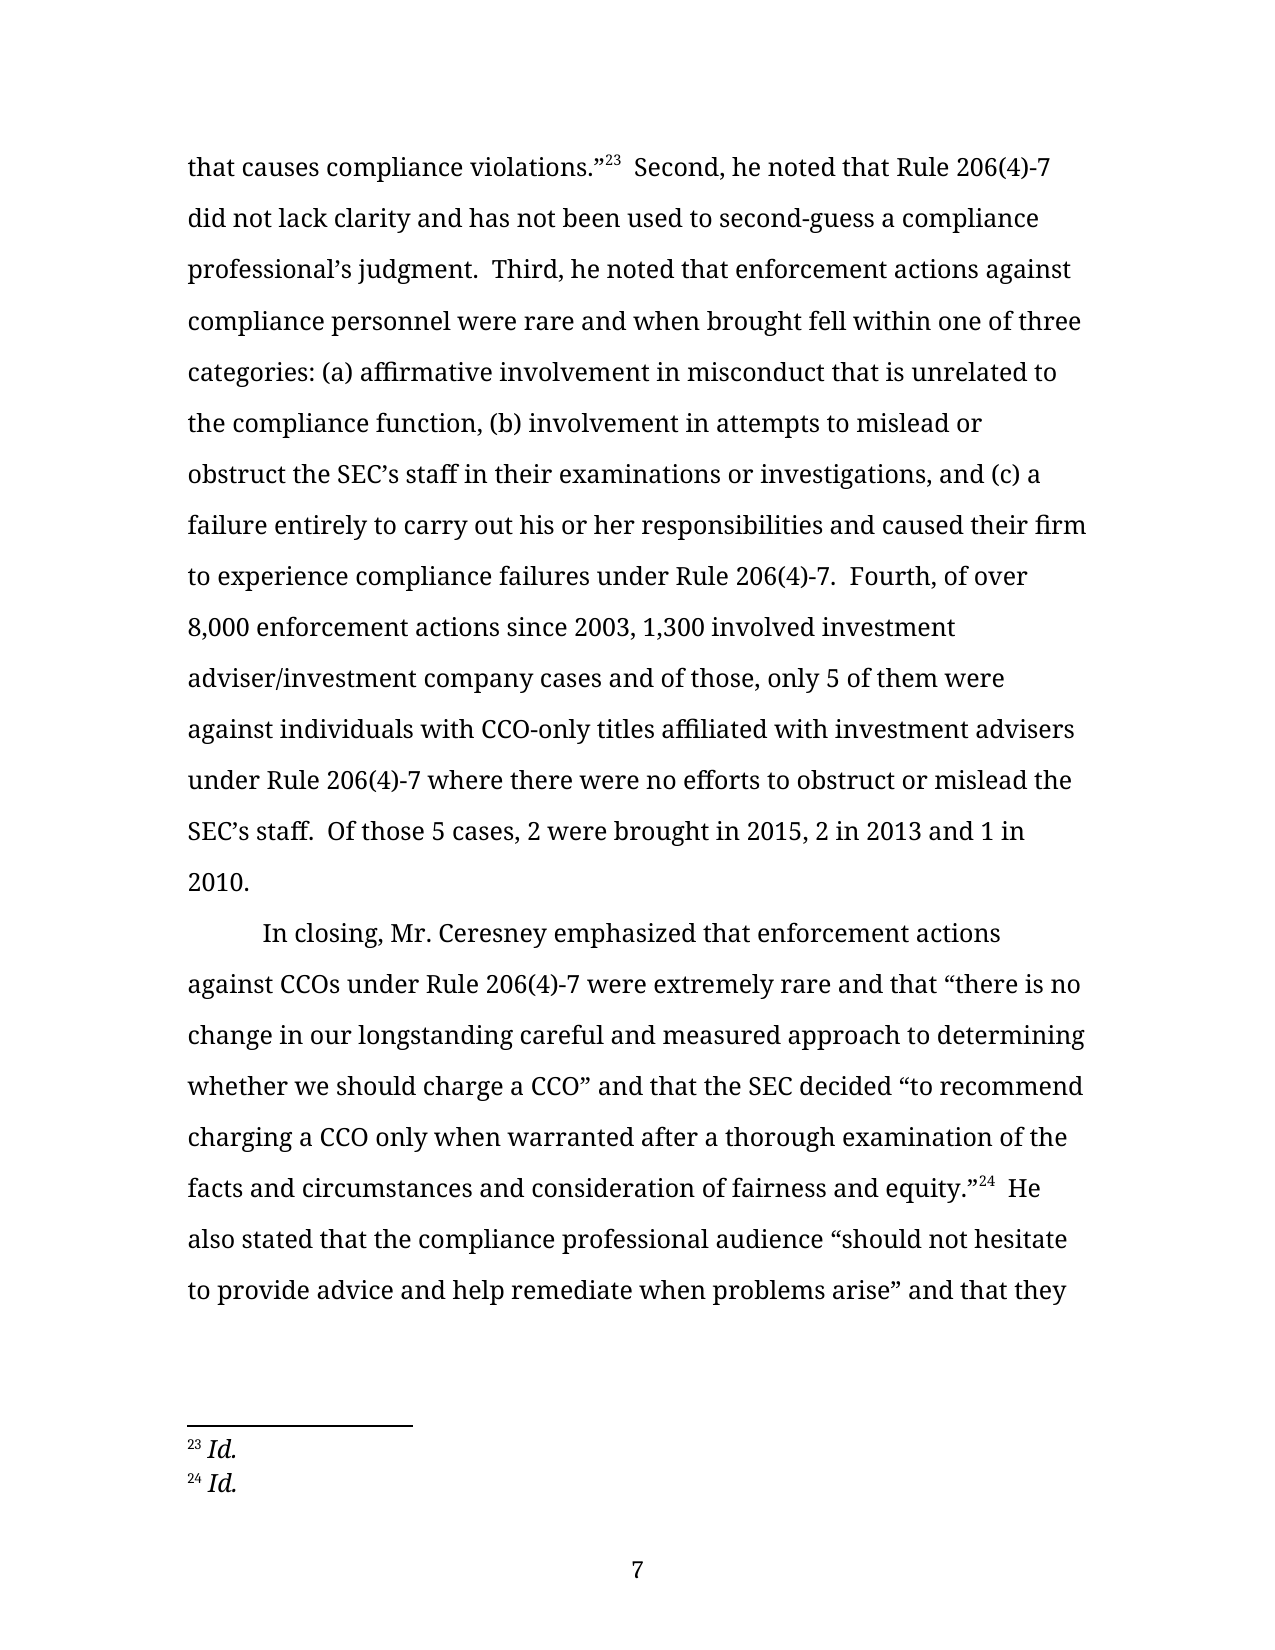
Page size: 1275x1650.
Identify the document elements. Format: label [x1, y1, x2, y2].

text [187, 916, 1087, 1307]
text [187, 150, 1087, 899]
